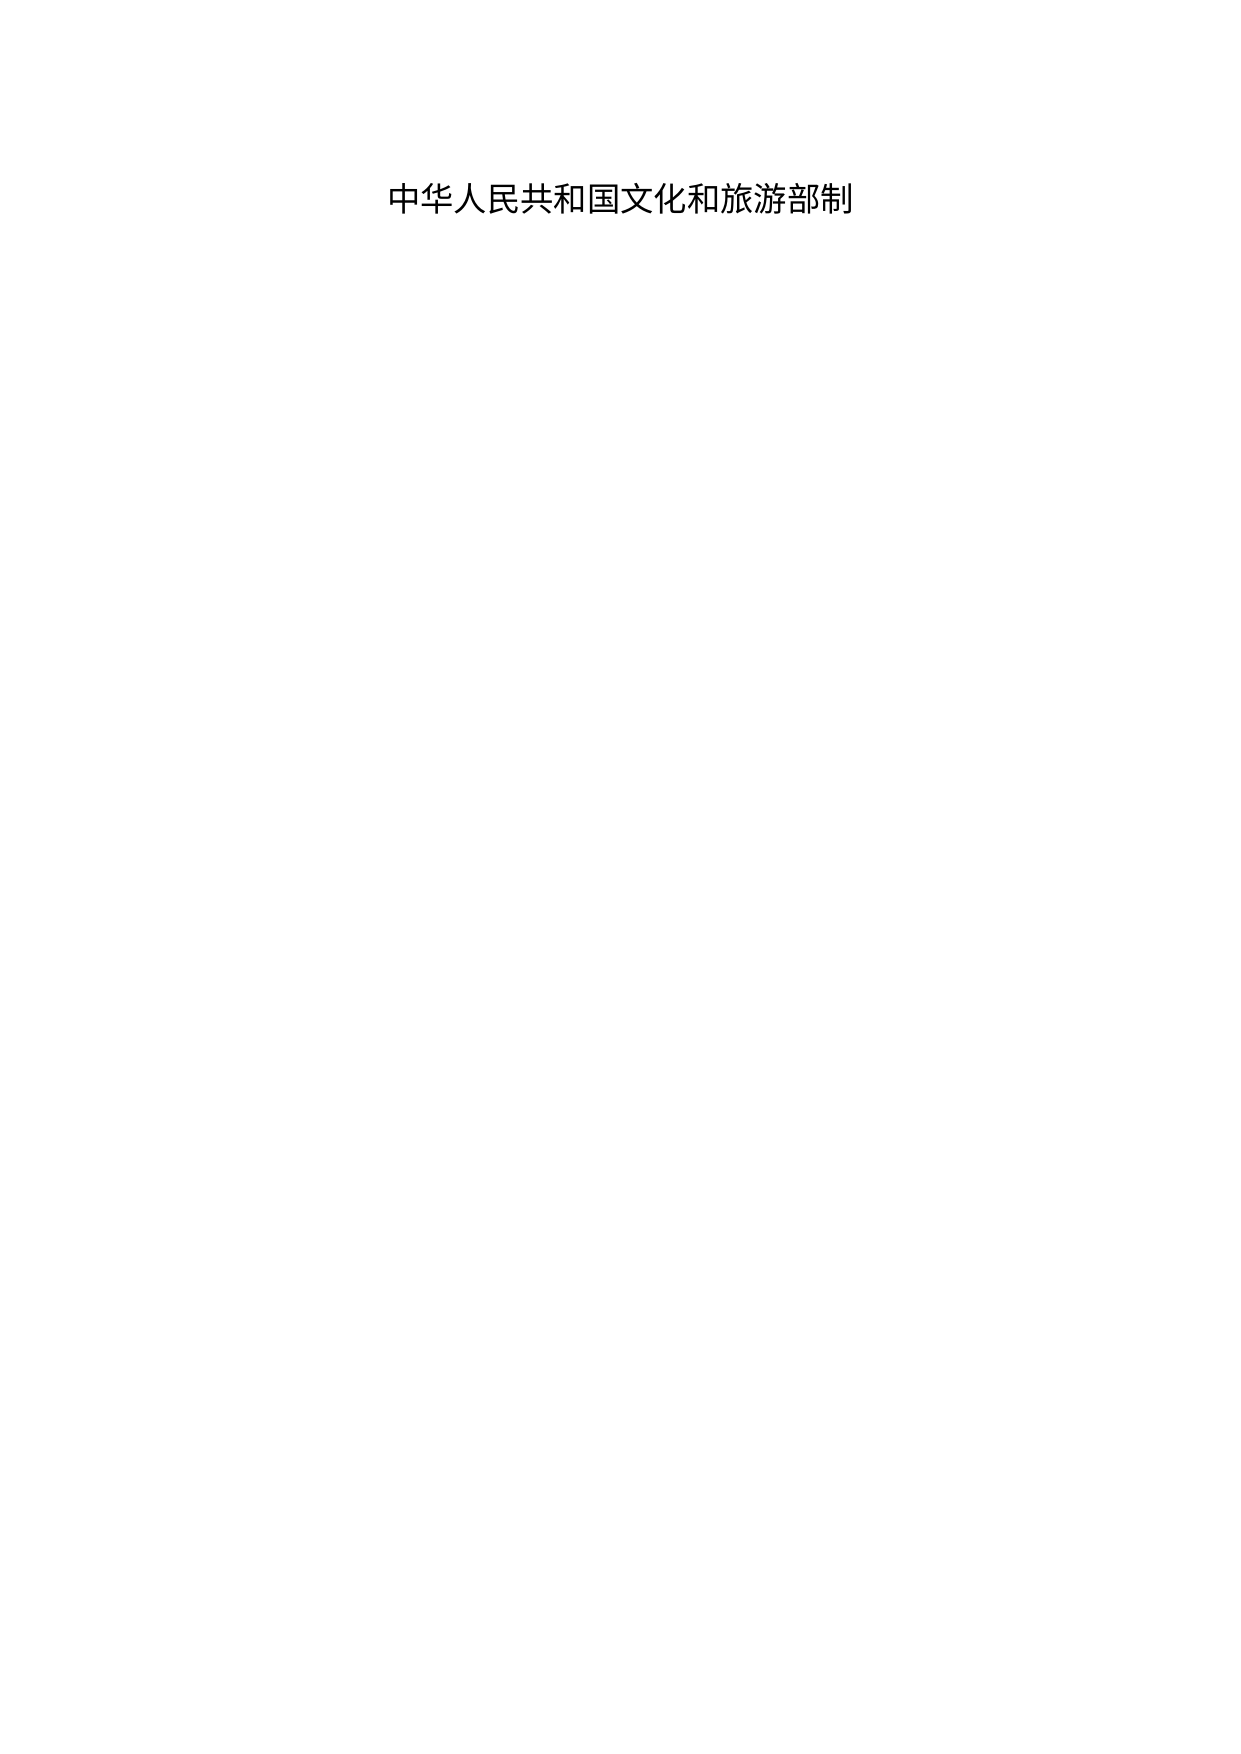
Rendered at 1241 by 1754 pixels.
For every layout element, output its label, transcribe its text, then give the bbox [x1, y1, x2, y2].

text 中华人民共和国文化和旅游部制 [187, 162, 1053, 224]
